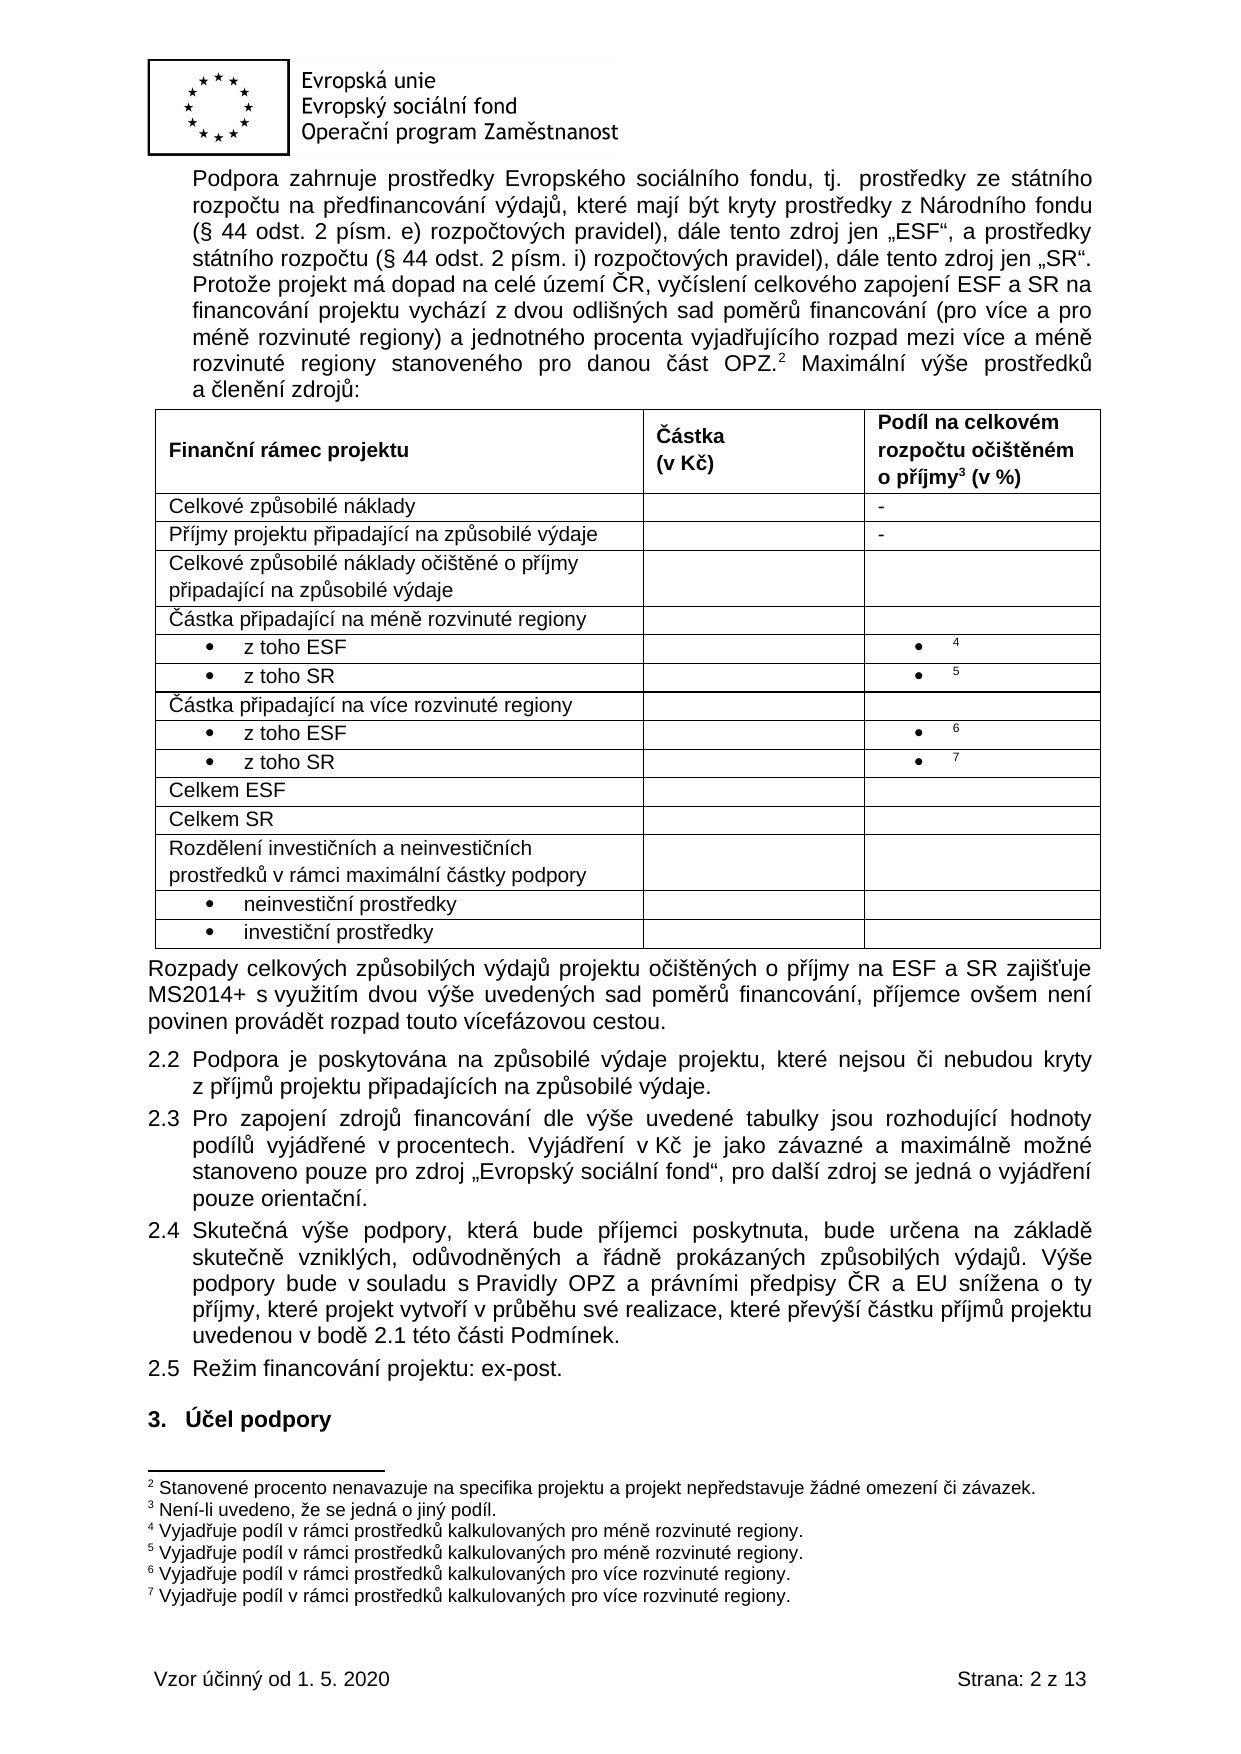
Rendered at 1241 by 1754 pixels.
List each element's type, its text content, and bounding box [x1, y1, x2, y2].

table_cell [644, 522, 864, 549]
picture [147, 59, 618, 156]
table_cell Celkem SR [156, 807, 643, 834]
text Rozpady celkových způsobilých výdajů projektu očištěných o příjmy na ESF a SR zajišťuje MS2014+ s využitím dvou výše uvedených sad poměrů financování, příjemce ovšem není povinen provádět rozpad touto vícefázovou cestou. [148, 955, 1092, 1034]
table_cell [865, 778, 1100, 806]
table_header Finanční rámec projektu [156, 410, 643, 492]
table_cell Celkem ESF [156, 778, 643, 806]
table_cell [865, 835, 1100, 890]
table_cell Celkové způsobilé náklady [156, 494, 643, 521]
table_cell [644, 920, 864, 948]
table_cell [865, 891, 1100, 919]
table_cell [865, 551, 1100, 606]
table_cell [644, 891, 864, 919]
table_cell [865, 664, 1100, 691]
list Účel podpory [148, 1406, 1092, 1433]
table_cell z toho ESF [156, 721, 643, 748]
table_cell neinvestiční prostředky [156, 891, 643, 919]
table_cell [644, 607, 864, 634]
table_cell [644, 664, 864, 691]
table_cell [644, 551, 864, 606]
list Skutečná výše podpory, která bude příjemci poskytnuta, bude určena na základě skutečně vzniklých, odůvodněných a řádně prokázaných způsobilých výdajů. Výše podpory bude v souladu s Pravidly OPZ a právními předpisy ČR a EU snížena o ty příjmy, které projekt vytvoří v průběhu své realizace, které převýší částku příjmů projektu uvedenou v bodě 2.1 této části Podmínek. [148, 1217, 1092, 1349]
table_cell [865, 807, 1100, 834]
table_cell [644, 835, 864, 890]
table_cell [644, 778, 864, 806]
table_header Podíl na celkovém rozpočtu očištěném o příjmy (v %) [865, 410, 1100, 492]
table_cell [644, 494, 864, 521]
list Podpora je poskytována na způsobilé výdaje projektu, které nejsou či nebudou kryty z příjmů projektu připadajících na způsobilé výdaje. [148, 1046, 1092, 1099]
table_cell [644, 635, 864, 663]
table_cell z toho ESF [156, 635, 643, 663]
table_cell [865, 920, 1100, 948]
table_cell [644, 750, 864, 777]
table_cell [865, 721, 1100, 748]
table_cell - [865, 494, 1100, 521]
table_cell [865, 750, 1100, 777]
table_cell Příjmy projektu připadající na způsobilé výdaje [156, 522, 643, 549]
table_cell z toho SR [156, 750, 643, 777]
table_cell [644, 693, 864, 720]
table_cell Částka připadající na více rozvinuté regiony [156, 693, 643, 720]
table_cell Částka připadající na méně rozvinuté regiony [156, 607, 643, 634]
table_cell z toho SR [156, 664, 643, 691]
table_cell Celkové způsobilé náklady očištěné o příjmy připadající na způsobilé výdaje [156, 551, 643, 606]
table_cell [644, 721, 864, 748]
list Podpora zahrnuje prostředky Evropského sociálního fondu, tj. prostředky ze státního rozpočtu na předfinancování výdajů, které mají být kryty prostředky z Národního fondu (§ 44 odst. 2 písm. e) rozpočtových pravidel), dále tento zdroj jen „ESF“, a prostředky státního rozpočtu (§ 44 odst. 2 písm. i) rozpočtových pravidel), dále tento zdroj jen „SR“. Protože projekt má dopad na celé území ČR, vyčíslení celkového zapojení ESF a SR na financování projektu vychází z dvou odlišných sad poměrů financování (pro více a pro méně rozvinuté regiony) a jednotného procenta vyjadřujícího rozpad mezi více a méně rozvinuté regiony stanoveného pro danou část OPZ. Maximální výše prostředků a členění zdrojů: [192, 165, 1092, 403]
table_cell [644, 807, 864, 834]
table_cell [865, 607, 1100, 634]
table_cell [865, 635, 1100, 663]
list Režim financování projektu: ex-post. [148, 1355, 1092, 1381]
table_cell Rozdělení investičních a neinvestičních prostředků v rámci maximální částky podpory [156, 835, 643, 890]
table_cell investiční prostředky [156, 920, 643, 948]
table_header Částka (v Kč) [644, 410, 864, 492]
table_cell - [865, 522, 1100, 549]
list Pro zapojení zdrojů financování dle výše uvedené tabulky jsou rozhodující hodnoty podílů vyjádřené v procentech. Vyjádření v Kč je jako závazné a maximálně možné stanoveno pouze pro zdroj „Evropský sociální fond“, pro další zdroj se jedná o vyjádření pouze orientační. [148, 1105, 1092, 1211]
table_cell [865, 693, 1100, 720]
